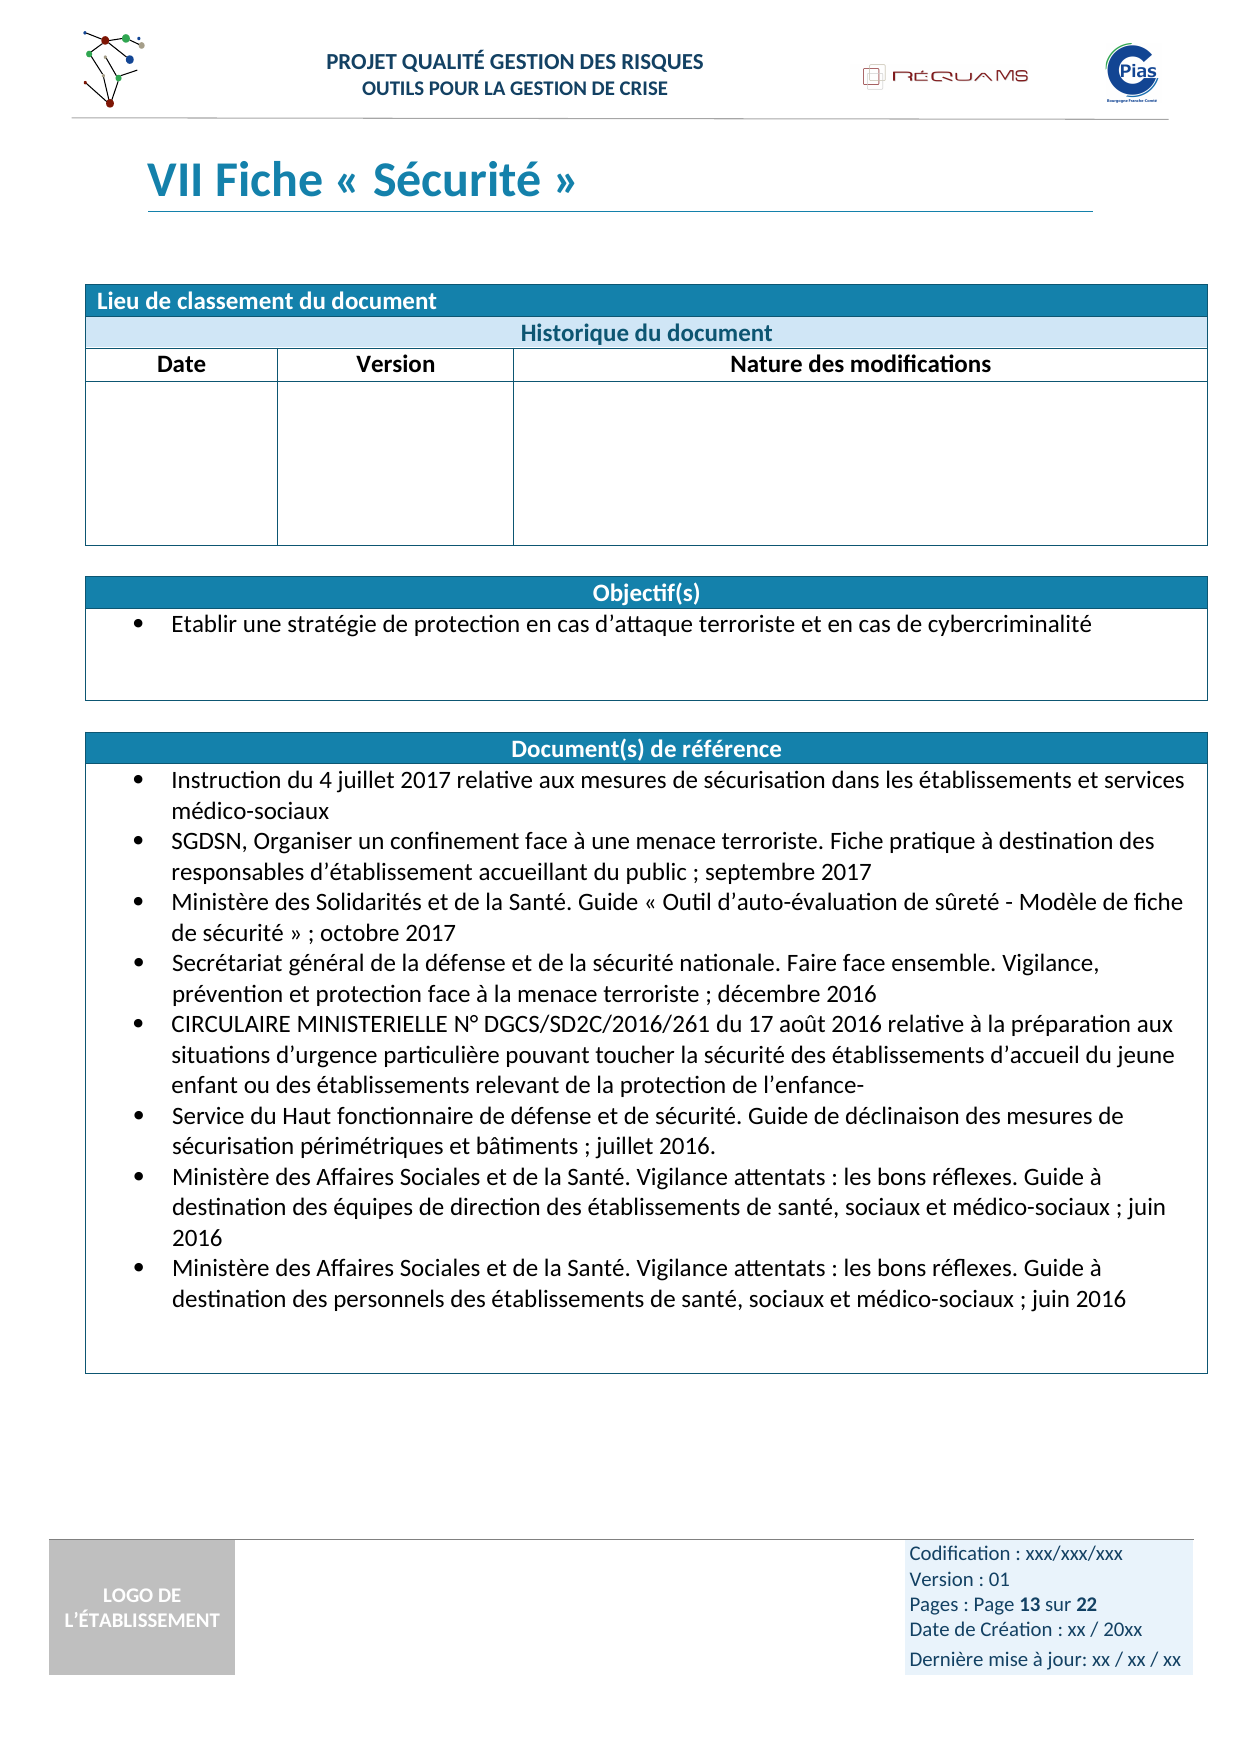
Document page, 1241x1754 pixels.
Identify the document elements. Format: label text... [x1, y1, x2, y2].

table_cell Nature des modifications [514, 349, 1207, 381]
subtitle VII Fiche « Sécurité » [148, 148, 1093, 211]
table_cell [86, 382, 277, 544]
table_header Objectif(s) [86, 577, 1207, 608]
table_cell Version [278, 349, 513, 381]
picture [850, 64, 1030, 90]
table_cell Historique du document [86, 317, 1207, 347]
table_header Document(s) de référence [86, 733, 1207, 763]
table_cell [514, 382, 1207, 544]
table_cell Instruction du 4 juillet 2017 relative aux mesures de sécurisation dans les établissements et services médico-sociaux SGDSN, Organiser un confinement face à une menace terroriste. Fiche pratique à destination des responsables d’établissement accueillant du public ; septembre 2017 Ministère des Solidarités et de la Santé. Guide « Outil d’auto-évaluation de sûreté - Modèle de fiche de sécurité » ; octobre 2017 Secrétariat général de la défense et de la sécurité nationale. Faire face ensemble. Vigilance, prévention et protection face à la menace terroriste ; décembre 2016 CIRCULAIRE MINISTERIELLE N° DGCS/SD2C/2016/261 du 17 août 2016 relative à la préparation aux situations d’urgence particulière pouvant toucher la sécurité des établissements d’accueil du jeune enfant ou des établissements relevant de la protection de l’enfance- Service du Haut fonctionnaire de défense et de sécurité. Guide de déclinaison des mesures de sécurisation périmétriques et bâtiments ; juillet 2016. Ministère des Affaires Sociales et de la Santé. Vigilance attentats : les bons réflexes. Guide à destination des équipes de direction des établissements de santé, sociaux et médico-sociaux ; juin 2016 Ministère des Affaires Sociales et de la Santé. Vigilance attentats : les bons réflexes. Guide à destination des personnels des établissements de santé, sociaux et médico-sociaux ; juin 2016 [86, 764, 1207, 1373]
table_cell Date [86, 349, 277, 381]
picture [1105, 43, 1163, 103]
table_cell Etablir une stratégie de protection en cas d’attaque terroriste et en cas de cybercriminalité [86, 609, 1207, 700]
table_header Lieu de classement du document [86, 285, 1207, 316]
table_cell [278, 382, 513, 544]
